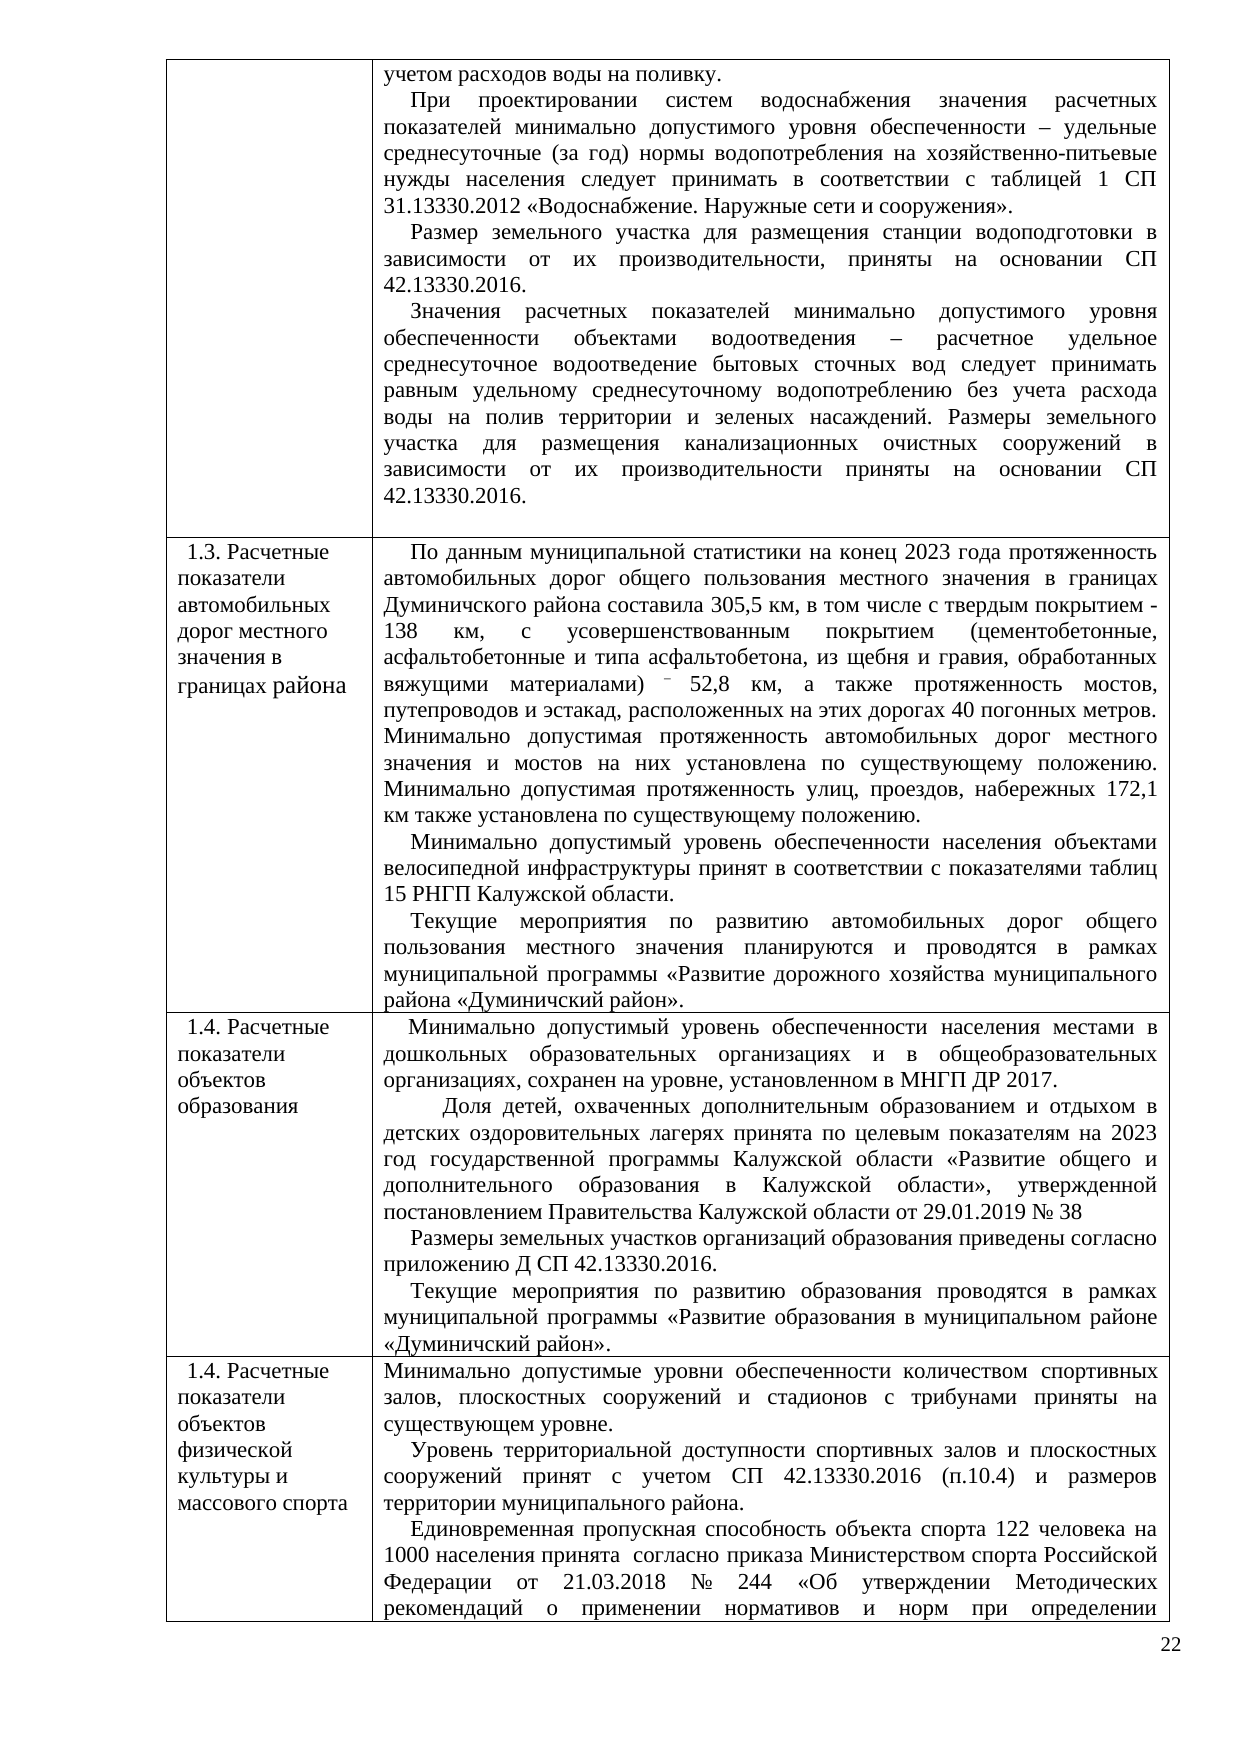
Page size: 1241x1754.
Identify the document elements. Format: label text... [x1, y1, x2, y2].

table_cell 1.4. Расчетные показатели объектов образования [167, 1013, 372, 1356]
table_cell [373, 1357, 1169, 1621]
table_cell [373, 60, 1169, 537]
table_cell Минимально допустимый уровень обеспеченности населения местами в дошкольных образовательных организациях и в общеобразовательных организациях, сохранен на уровне, установленном в МНГП ДР 2017. Доля детей, охваченных дополнительным образованием и отдыхом в детских оздоровительных лагерях принята по целевым показателям на 2023 год государственной программы Калужской области «Развитие общего и дополнительного образования в Калужской области», утвержденной постановлением Правительства Калужской области от 29.01.2019 № 38 Размеры земельных участков организаций образования приведены согласно приложению Д СП 42.13330.2016. Текущие мероприятия по развитию образования проводятся в рамках муниципальной программы «Развитие образования в муниципальном районе «Думиничский район». [373, 1013, 1169, 1356]
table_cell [167, 1357, 372, 1621]
table_cell 1.3. Расчетные показатели автомобильных дорог местного значения в границах района [167, 538, 372, 1012]
table_cell По данным муниципальной статистики на конец 2023 года протяженность автомобильных дорог общего пользования местного значения в границах Думиничского района составила 305,5 км, в том числе с твердым покрытием - 138 км, с усовершенствованным покрытием (цементобетонные, асфальтобетонные и типа асфальтобетона, из щебня и гравия, обработанных вяжущими материалами) – 52,8 км, а также протяженность мостов, путепроводов и эстакад, расположенных на этих дорогах 40 погонных метров. Минимально допустимая протяженность автомобильных дорог местного значения и мостов на них установлена по существующему положению. Минимально допустимая протяженность улиц, проездов, набережных 172,1 км также установлена по существующему положению. Минимально допустимый уровень обеспеченности населения объектами велосипедной инфраструктуры принят в соответствии с показателями таблиц 15 РНГП Калужской области. Текущие мероприятия по развитию автомобильных дорог общего пользования местного значения планируются и проводятся в рамках муниципальной программы «Развитие дорожного хозяйства муниципального района «Думиничский район». [373, 538, 1169, 1012]
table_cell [167, 60, 372, 537]
